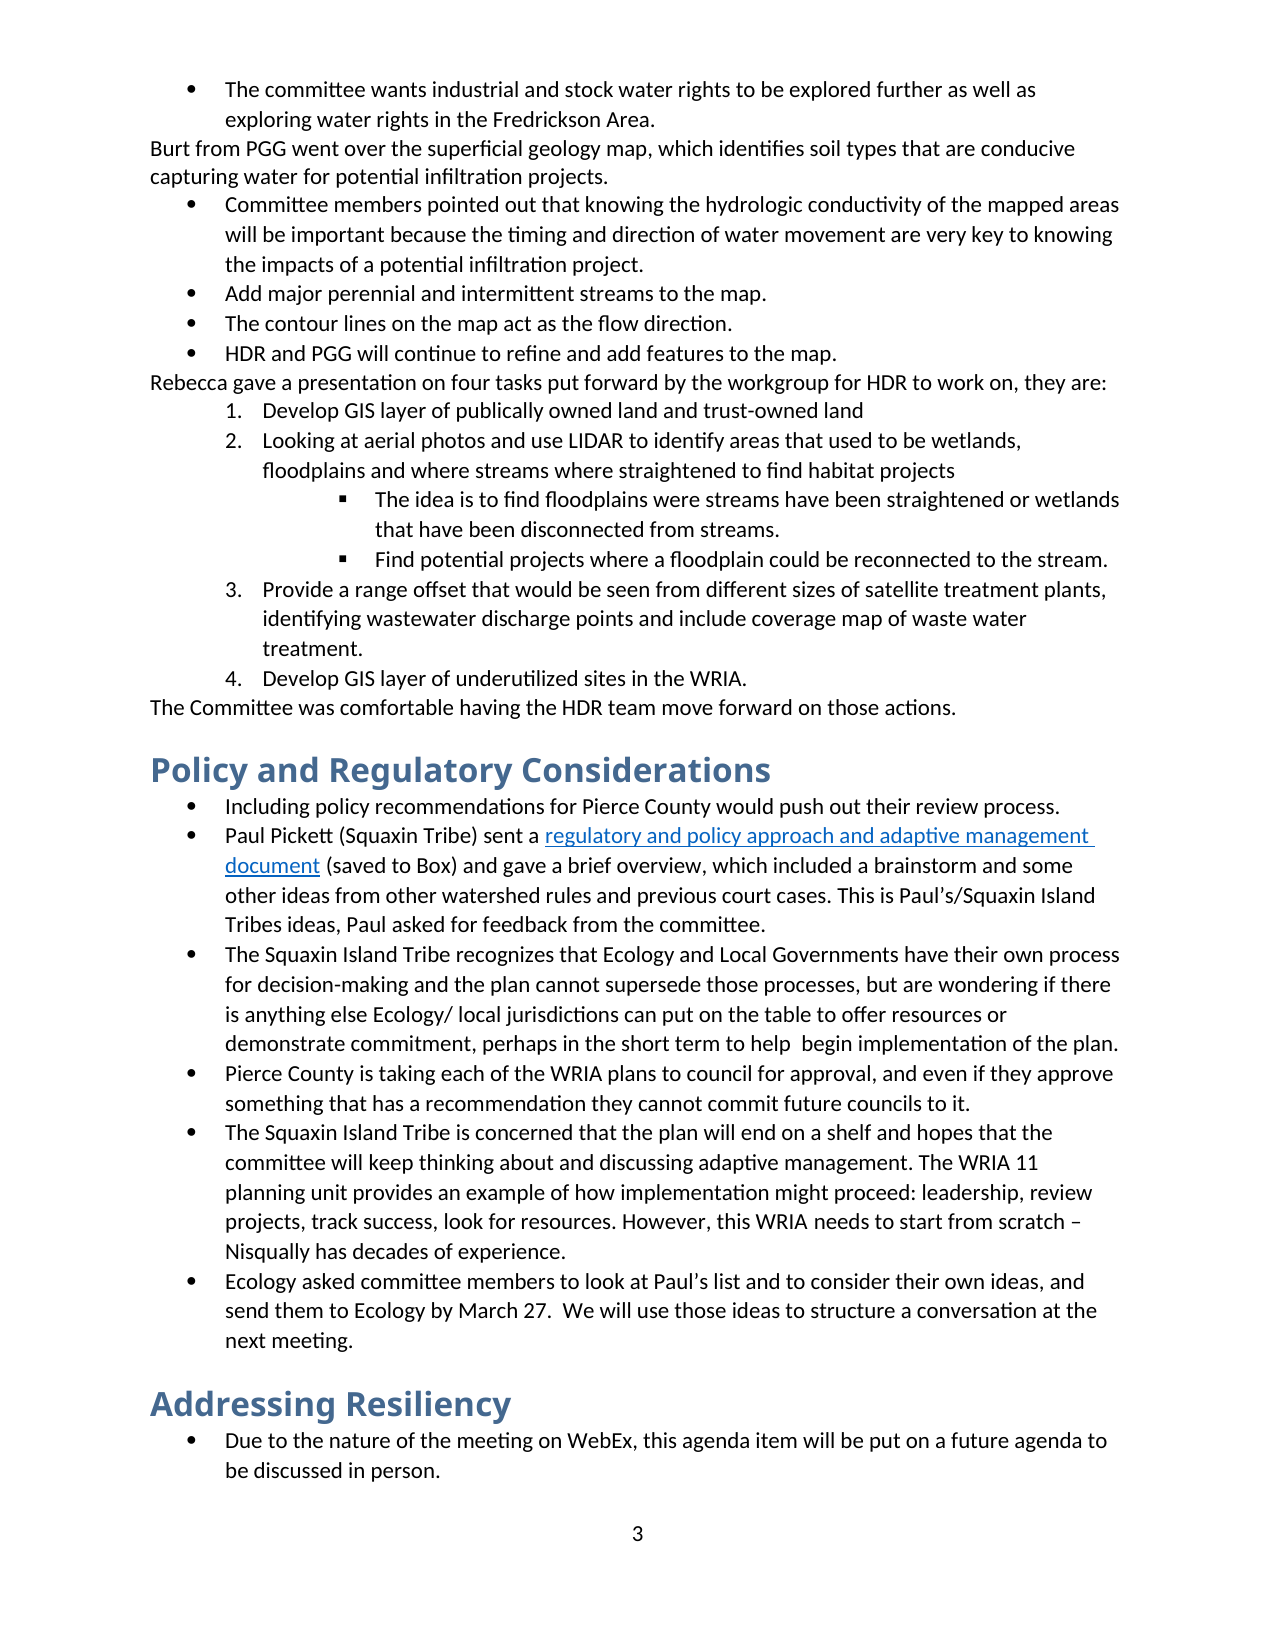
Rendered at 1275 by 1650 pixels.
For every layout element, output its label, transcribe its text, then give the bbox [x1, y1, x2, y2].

list Committee members pointed out that knowing the hydrologic conductivity of the mapped areas will be important because the timing and direction of water movement are very key to knowing the impacts of a potential infiltration project. [187, 190, 1125, 278]
text The Committee was comfortable having the HDR team move forward on those actions. [150, 693, 1125, 721]
list Find potential projects where a floodplain could be reconnected to the stream. [337, 545, 1125, 573]
list Due to the nature of the meeting on WebEx, this agenda item will be put on a future agenda to be discussed in person. [187, 1426, 1125, 1484]
list The Squaxin Island Tribe is concerned that the plan will end on a shelf and hopes that the committee will keep thinking about and discussing adaptive management. The WRIA 11 planning unit provides an example of how implementation might proceed: leadership, review projects, track success, look for resources. However, this WRIA needs to start from scratch – Nisqually has decades of experience. [187, 1118, 1125, 1265]
list The committee wants industrial and stock water rights to be explored further as well as exploring water rights in the Fredrickson Area. [187, 75, 1125, 133]
list Looking at aerial photos and use LIDAR to identify areas that used to be wetlands, floodplains and where streams where straightened to find habitat projects [225, 426, 1125, 484]
list The idea is to find floodplains were streams have been straightened or wetlands that have been disconnected from streams. [337, 486, 1125, 543]
list Develop GIS layer of publically owned land and trust-owned land [225, 397, 1125, 424]
text Addressing Resiliency [150, 1381, 1125, 1426]
list Develop GIS layer of underutilized sites in the WRIA. [225, 664, 1125, 692]
text Burt from PGG went over the superficial geology map, which identifies soil types that are conducive capturing water for potential infiltration projects. [150, 134, 1125, 190]
list Provide a range offset that would be seen from different sizes of satellite treatment plants, identifying wastewater discharge points and include coverage map of waste water treatment. [225, 575, 1125, 662]
list Including policy recommendations for Pierce County would push out their review process. [187, 792, 1125, 820]
list Pierce County is taking each of the WRIA plans to council for approval, and even if they approve something that has a recommendation they cannot commit future councils to it. [187, 1059, 1125, 1117]
list Paul Pickett (Squaxin Tribe) sent a regulatory and policy approach and adaptive management document (saved to Box) and gave a brief overview, which included a brainstorm and some other ideas from other watershed rules and previous court cases. This is Paul’s/Squaxin Island Tribes ideas, Paul asked for feedback from the committee. [187, 822, 1125, 939]
list The contour lines on the map act as the flow direction. [187, 309, 1125, 337]
list Add major perennial and intermittent streams to the map. [187, 279, 1125, 307]
list The Squaxin Island Tribe recognizes that Ecology and Local Governments have their own process for decision-making and the plan cannot supersede those processes, but are wondering if there is anything else Ecology/ local jurisdictions can put on the table to offer resources or demonstrate commitment, perhaps in the short term to help begin implementation of the plan. [187, 940, 1125, 1057]
text Policy and Regulatory Considerations [150, 746, 1125, 792]
list HDR and PGG will continue to refine and add features to the map. [187, 339, 1125, 367]
list Ecology asked committee members to look at Paul’s list and to consider their own ideas, and send them to Ecology by March 27. We will use those ideas to structure a conversation at the next meeting. [187, 1267, 1125, 1354]
text Rebecca gave a presentation on four tasks put forward by the workgroup for HDR to work on, they are: [150, 368, 1125, 397]
